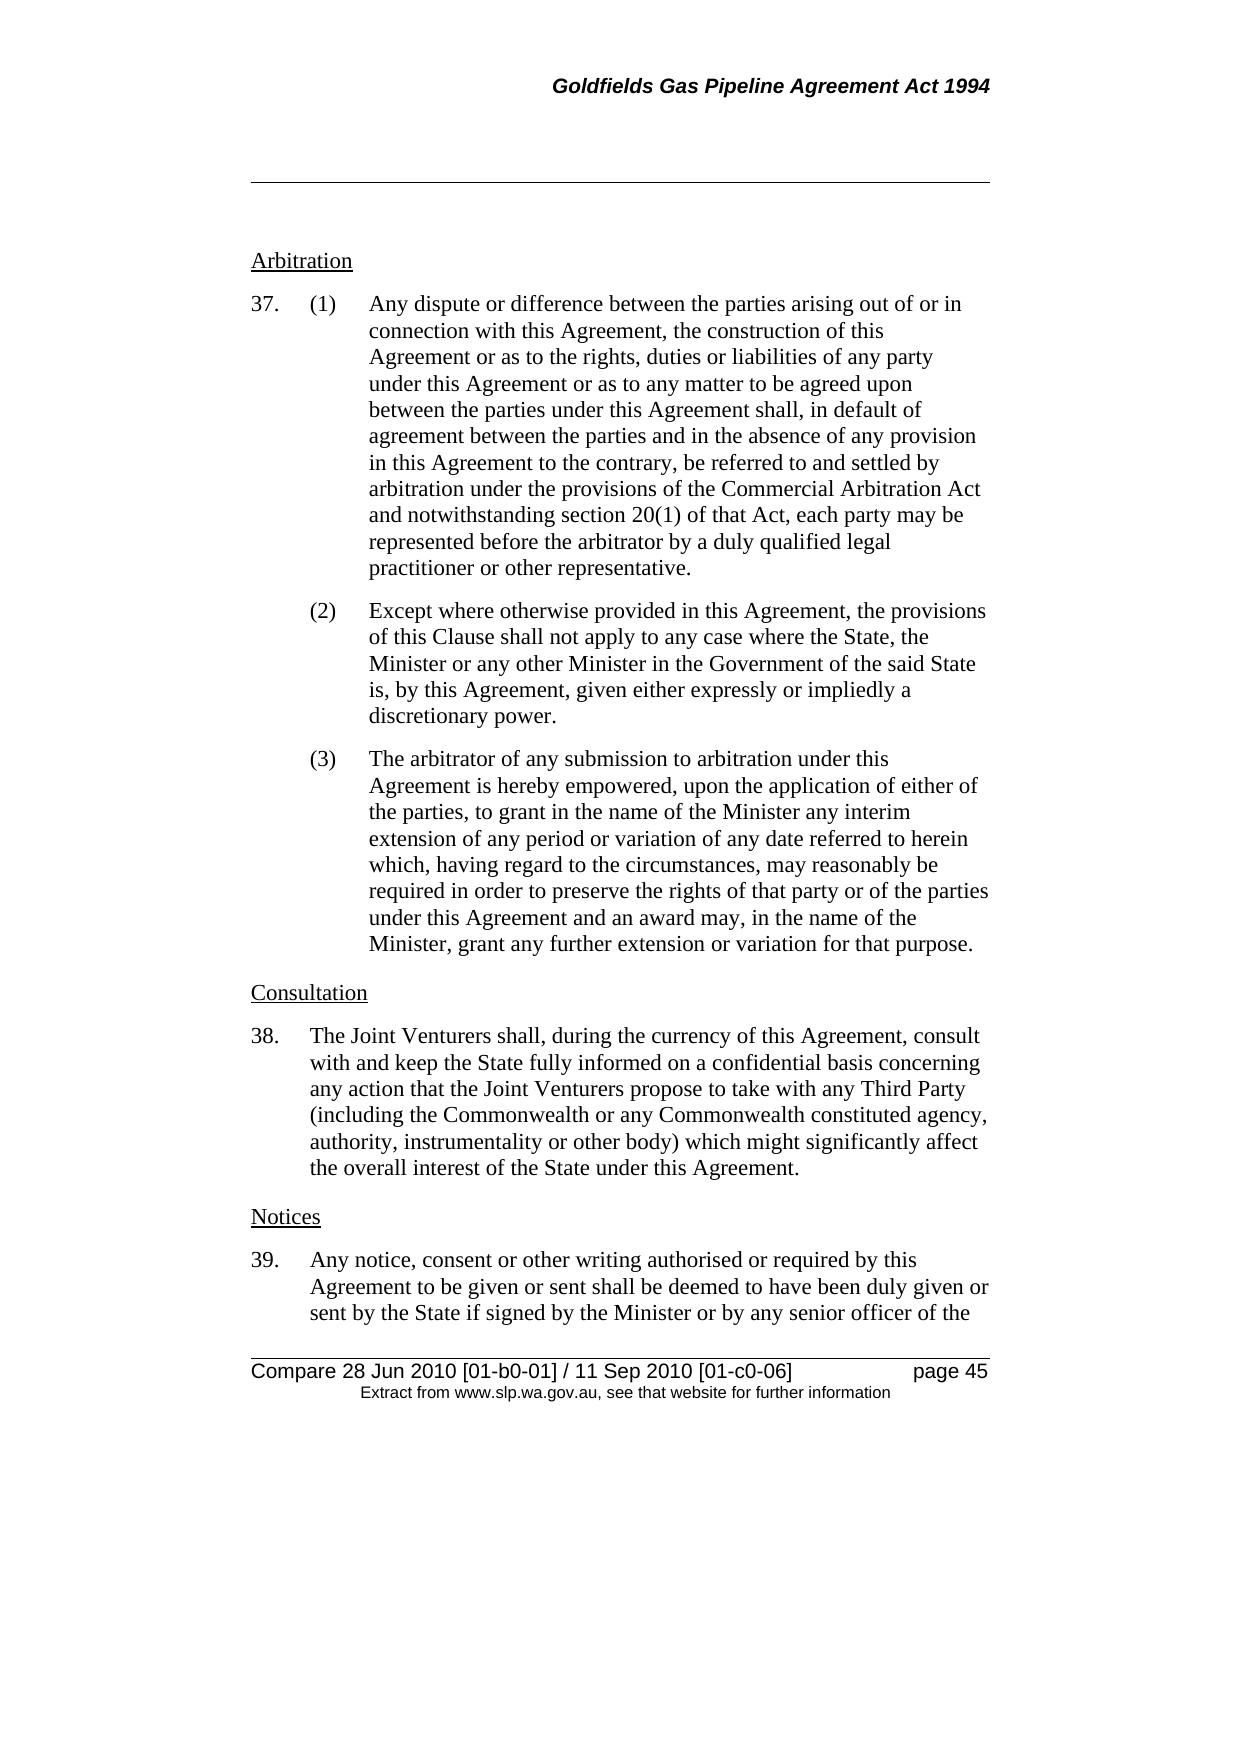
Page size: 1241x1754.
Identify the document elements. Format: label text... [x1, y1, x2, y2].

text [251, 1246, 990, 1325]
text Notices [251, 1203, 990, 1230]
text 37. (1) Any dispute or difference between the parties arising out of or in connection with this Agreement, the construction of this Agreement or as to the rights, duties or liabilities of any party under this Agreement or as to any matter to be agreed upon between the parties under this Agreement shall, in default of agreement between the parties and in the absence of any provision in this Agreement to the contrary, be referred to and settled by arbitration under the provisions of the Commercial Arbitration Act and notwithstanding section 20(1) of that Act, each party may be represented before the arbitrator by a duly qualified legal practitioner or other representative. [251, 291, 990, 580]
text Arbitration [251, 247, 990, 274]
text 38. The Joint Venturers shall, during the currency of this Agreement, consult with and keep the State fully informed on a confidential basis concerning any action that the Joint Venturers propose to take with any Third Party (including the Commonwealth or any Commonwealth constituted agency, authority, instrumentality or other body) which might significantly affect the overall interest of the State under this Agreement. [251, 1022, 990, 1180]
text (2) Except where otherwise provided in this Agreement, the provisions of this Clause shall not apply to any case where the State, the Minister or any other Minister in the Government of the said State is, by this Agreement, given either expressly or impliedly a discretionary power. [251, 597, 990, 729]
text Consultation [251, 979, 990, 1006]
text (3) The arbitrator of any submission to arbitration under this Agreement is hereby empowered, upon the application of either of the parties, to grant in the name of the Minister any interim extension of any period or variation of any date referred to herein which, having regard to the circumstances, may reasonably be required in order to preserve the rights of that party or of the parties under this Agreement and an award may, in the name of the Minister, grant any further extension or variation for that purpose. [251, 746, 990, 956]
